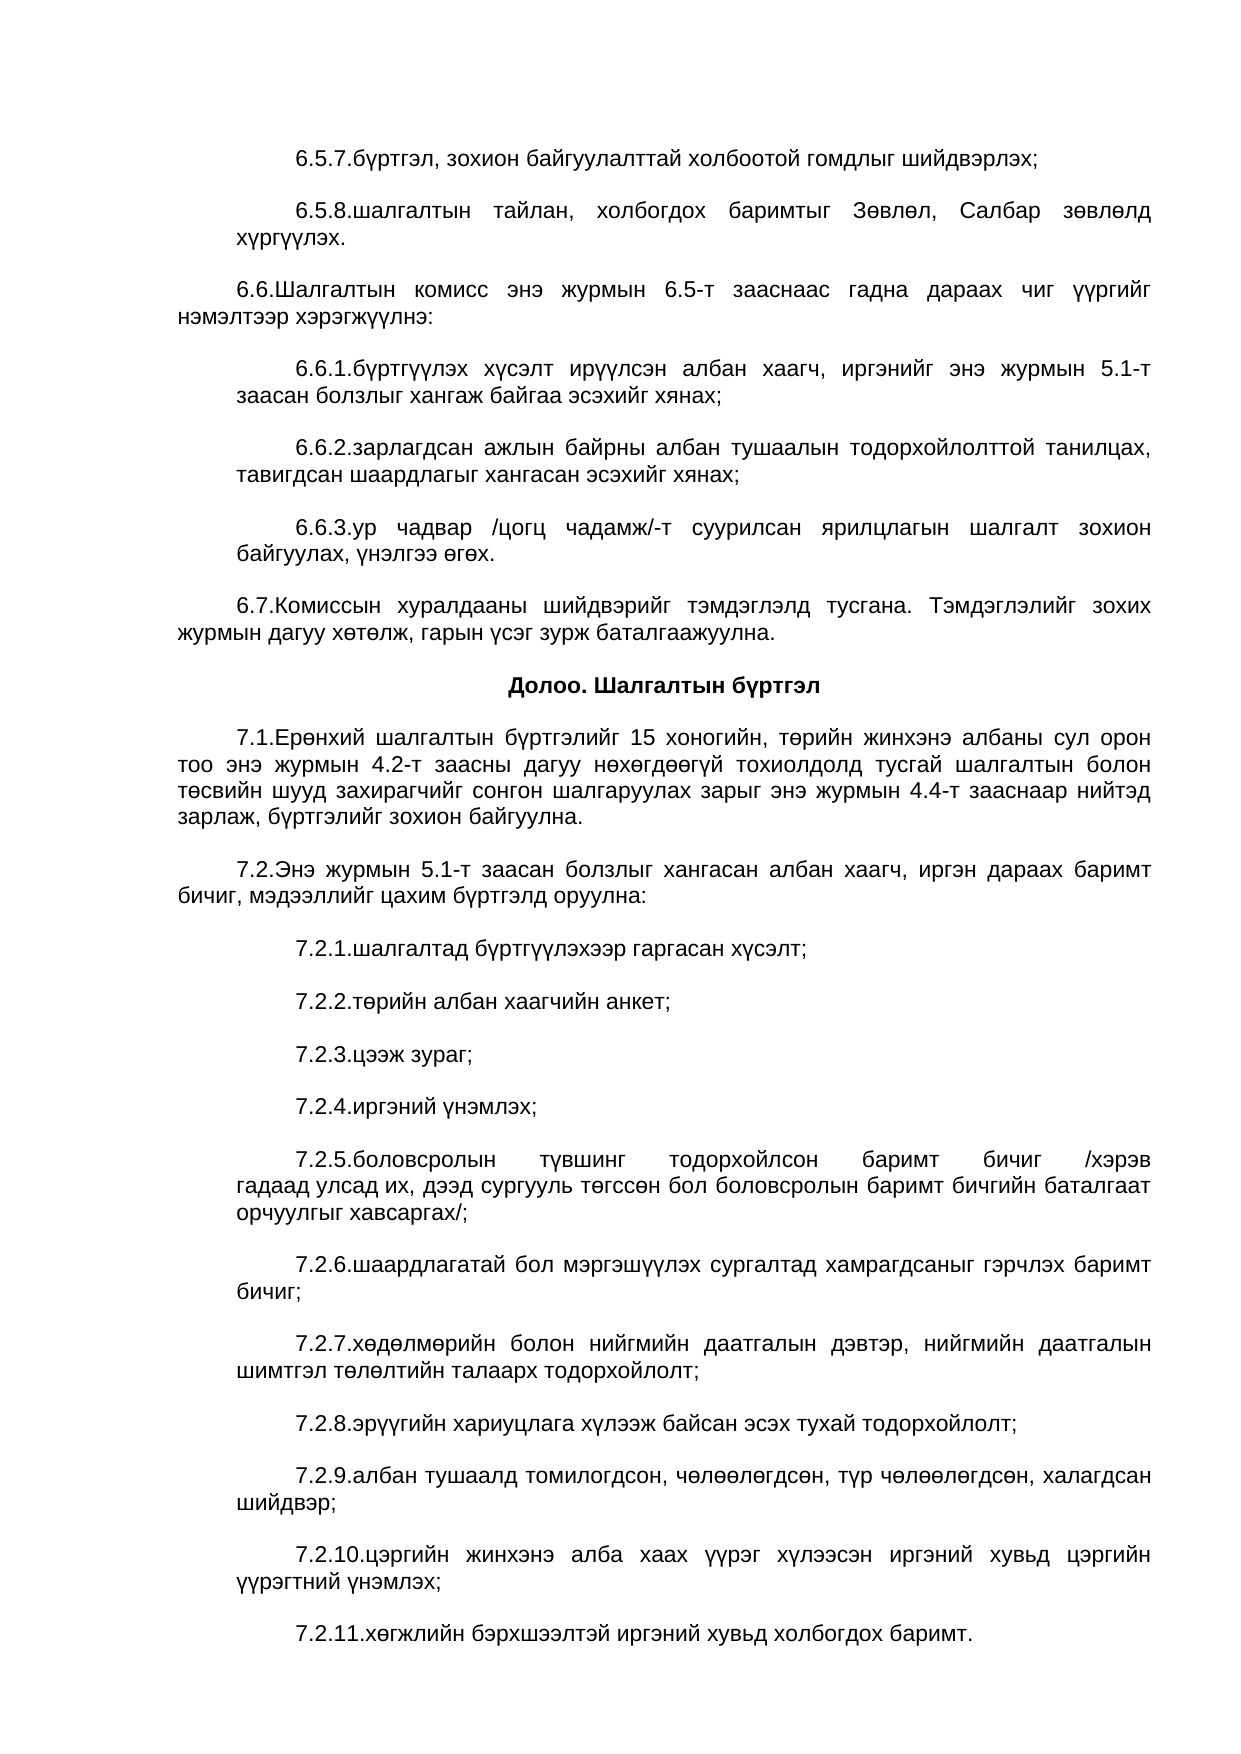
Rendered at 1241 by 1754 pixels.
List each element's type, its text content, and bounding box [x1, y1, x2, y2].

text 6.5.7.бүртгэл, зохион байгуулалттай холбоотой гомдлыг шийдвэрлэх; [236, 144, 1152, 171]
text 7.2.7.хөдөлмөрийн болон нийгмийн даатгалын дэвтэр, нийгмийн даатгалын шимтгэл төлөлтийн талаарх тодорхойлолт; [236, 1330, 1152, 1383]
text 6.7.Комиссын хуралдааны шийдвэрийг тэмдэглэлд тусгана. Тэмдэглэлийг зохих журмын дагуу хөтөлж, гарын үсэг зурж баталгаажуулна. [177, 592, 1152, 645]
text 7.2.1.шалгалтад бүртгүүлэхээр гаргасан хүсэлт; [236, 935, 1152, 961]
text 7.2.2.төрийн албан хаагчийн анкет; [236, 988, 1152, 1014]
text 7.2.Энэ журмын 5.1-т заасан болзлыг хангасан албан хаагч, иргэн дараах баримт бичиг, мэдээллийг цахим бүртгэлд оруулна: [177, 856, 1152, 909]
text 7.2.8.эрүүгийн хариуцлага хүлээж байсан эсэх тухай тодорхойлолт; [236, 1409, 1152, 1436]
text 7.2.6.шаардлагатай бол мэргэшүүлэх сургалтад хамрагдсаныг гэрчлэх баримт бичиг; [236, 1251, 1152, 1304]
text 6.6.Шалгалтын комисс энэ журмын 6.5-т зааснаас гадна дараах чиг үүргийг нэмэлтээр хэрэгжүүлнэ: [177, 276, 1152, 329]
text 6.6.1.бүртгүүлэх хүсэлт ирүүлсэн албан хаагч, иргэнийг энэ журмын 5.1-т заасан болзлыг хангаж байгаа эсэхийг хянах; [236, 355, 1152, 408]
text Долоо. Шалгалтын бүртгэл [177, 672, 1152, 698]
text 7.1.Ерөнхий шалгалтын бүртгэлийг 15 хоногийн, төрийн жинхэнэ албаны сул орон тоо энэ журмын 4.2-т заасны дагуу нөхөгдөөгүй тохиолдолд тусгай шалгалтын болон төсвийн шууд захирагчийг сонгон шалгаруулах зарыг энэ журмын 4.4-т зааснаар нийтэд зарлаж, бүртгэлийг зохион байгуулна. [177, 724, 1152, 830]
text 6.6.3.ур чадвар /цогц чадамж/-т суурилсан ярилцлагын шалгалт зохион байгуулах, үнэлгээ өгөх. [236, 513, 1152, 566]
text 7.2.4.иргэний үнэмлэх; [236, 1093, 1152, 1119]
text 6.6.2.зарлагдсан ажлын байрны албан тушаалын тодорхойлолттой танилцах, тавигдсан шаардлагыг хангасан эсэхийг хянах; [236, 434, 1152, 487]
text 7.2.3.цээж зураг; [236, 1041, 1152, 1067]
text 7.2.5.боловсролын түвшинг тодорхойлсон баримт бичиг /хэрэв гадаад улсад их, дээд сургууль төгссөн бол боловсролын баримт бичгийн баталгаат орчуулгыг хавсаргах/; [236, 1146, 1152, 1225]
text 6.5.8.шалгалтын тайлан, холбогдох баримтыг Зөвлөл, Салбар зөвлөлд хүргүүлэх. [236, 197, 1152, 250]
text 7.2.11.хөгжлийн бэрхшээлтэй иргэний хувьд холбогдох баримт. [236, 1620, 1152, 1647]
text 7.2.9.албан тушаалд томилогдсон, чөлөөлөгдсөн, түр чөлөөлөгдсөн, халагдсан шийдвэр; [236, 1462, 1152, 1515]
text 7.2.10.цэргийн жинхэнэ алба хаах үүрэг хүлээсэн иргэний хувьд цэргийн үүрэгтний үнэмлэх; [236, 1541, 1152, 1594]
